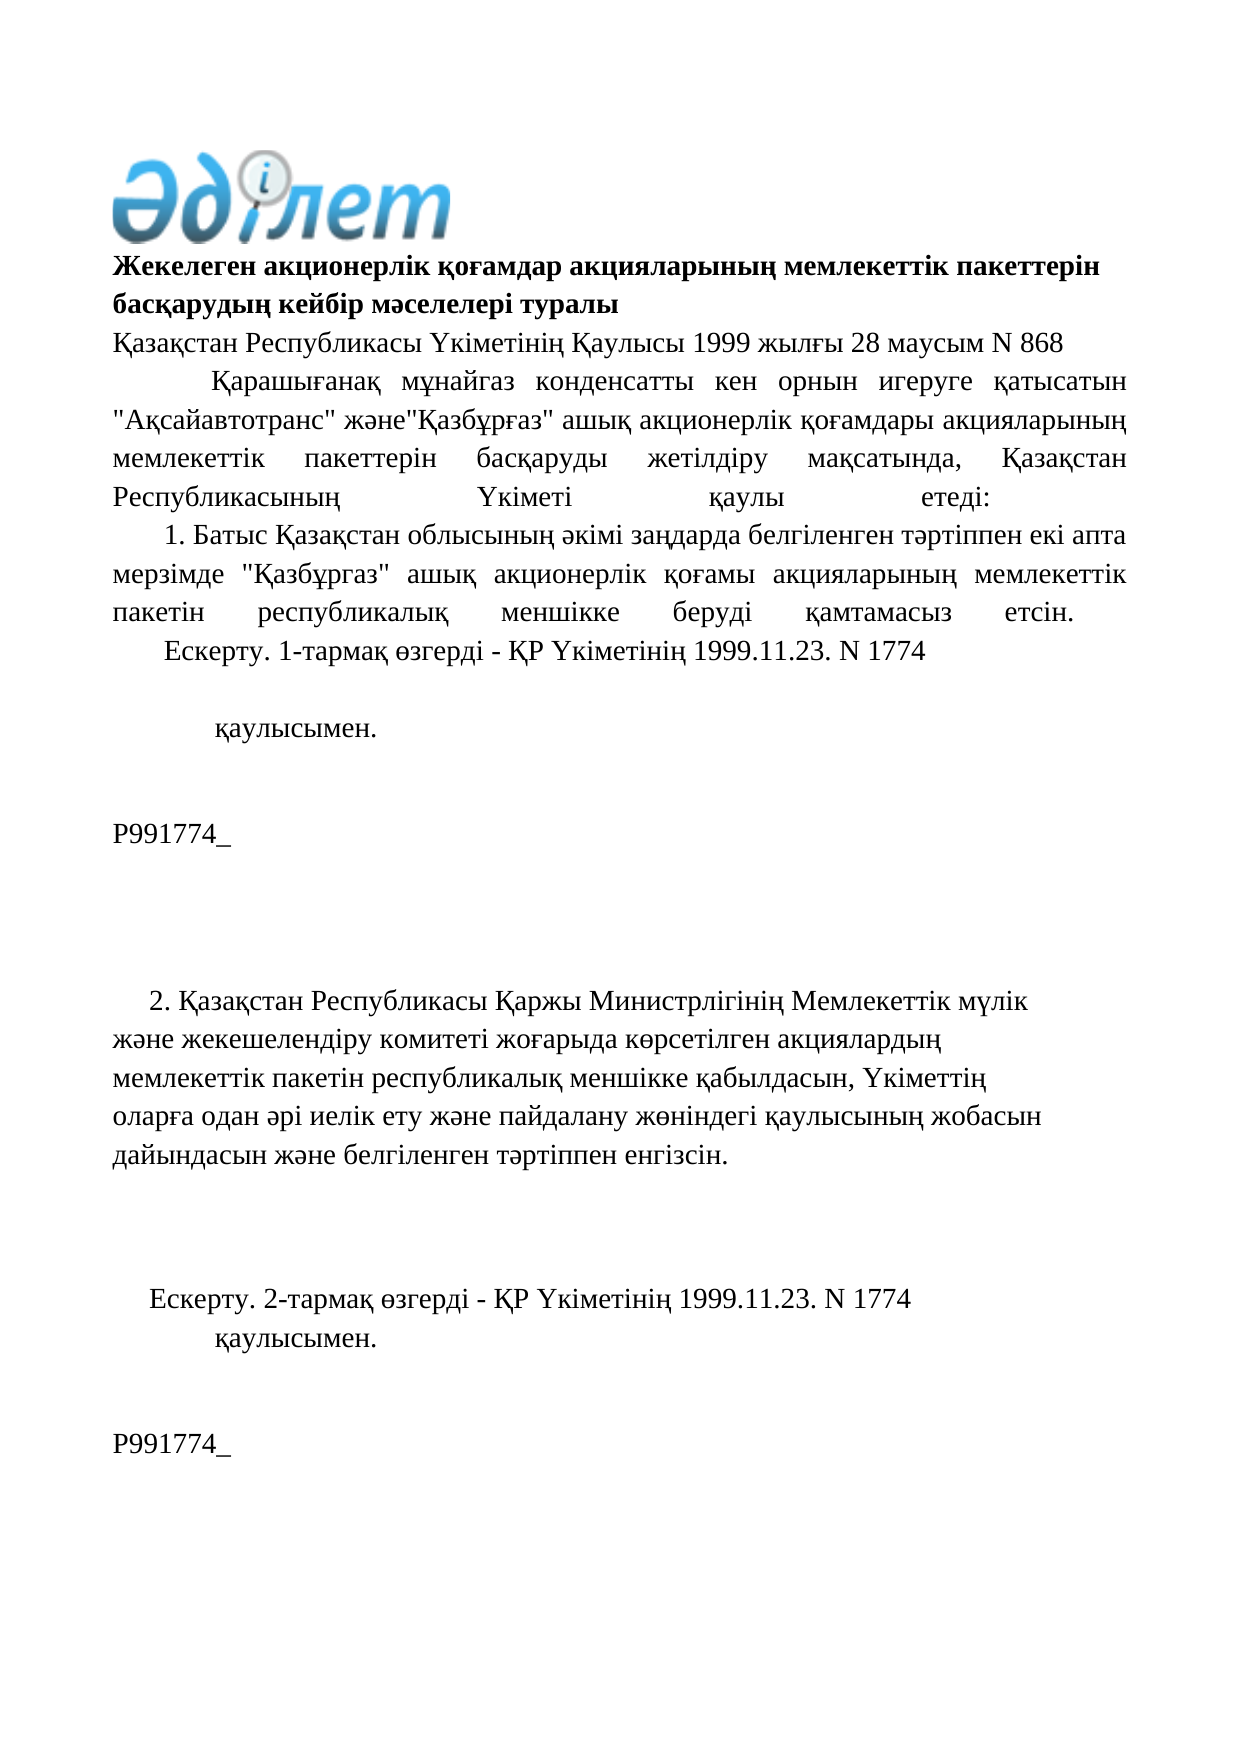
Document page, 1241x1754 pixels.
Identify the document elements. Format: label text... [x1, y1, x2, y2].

text Қазақстан Республикасы Үкіметінің Қаулысы 1999 жылғы 28 маусым N 868 [112, 325, 1128, 358]
text Қарашығанақ мұнайгаз конденсатты кен орнын игеруге қатысатын "Ақсайавтотранс" және"Қазбұрғаз" ашық акционерлік қоғамдары акцияларының мемлекеттік пакеттерін басқаруды жетілдіру мақсатында, Қазақстан Республикасының Үкіметі қаулы етеді: 1. Батыс Қазақстан облысының әкімі заңдарда белгіленген тәртіппен екі апта мерзімде "Қазбұргаз" ашық акционерлік қоғамы акцияларының мемлекеттік пакетін республикалық меншікке беруді қамтамасыз етсін. Ескерту. 1-тармақ өзгерді - ҚР Үкіметінің 1999.11.23. N 1774 [112, 363, 1128, 667]
text және жекешелендіру комитеті жоғарыда көрсетілген акциялардың [112, 1021, 1128, 1055]
text қаулысымен. [112, 710, 1128, 744]
text қаулысымен. [112, 1320, 1128, 1354]
text 2. Қазақстан Республикасы Қаржы Министрлігінің Мемлекеттік мүлік [112, 983, 1128, 1016]
text мемлекеттік пакетін республикалық меншікке қабылдасын, Үкіметтің [112, 1060, 1128, 1093]
text Ескерту. 2-тармақ өзгерді - ҚР Үкіметінің 1999.11.23. N 1774 [112, 1282, 1128, 1315]
text P991774_ [112, 1426, 1128, 1460]
text дайындасын және белгіленген тәртіппен енгізсін. [112, 1137, 1128, 1171]
picture [112, 150, 451, 244]
text оларға одан әрі иелік ету және пайдалану жөніндегі қаулысының жобасын [112, 1098, 1128, 1132]
text P991774_ [112, 816, 1128, 850]
text Жекелеген акционерлік қоғамдар акцияларының мемлекеттік пакеттерін басқарудың кейбір мәселелері туралы [112, 248, 1128, 320]
